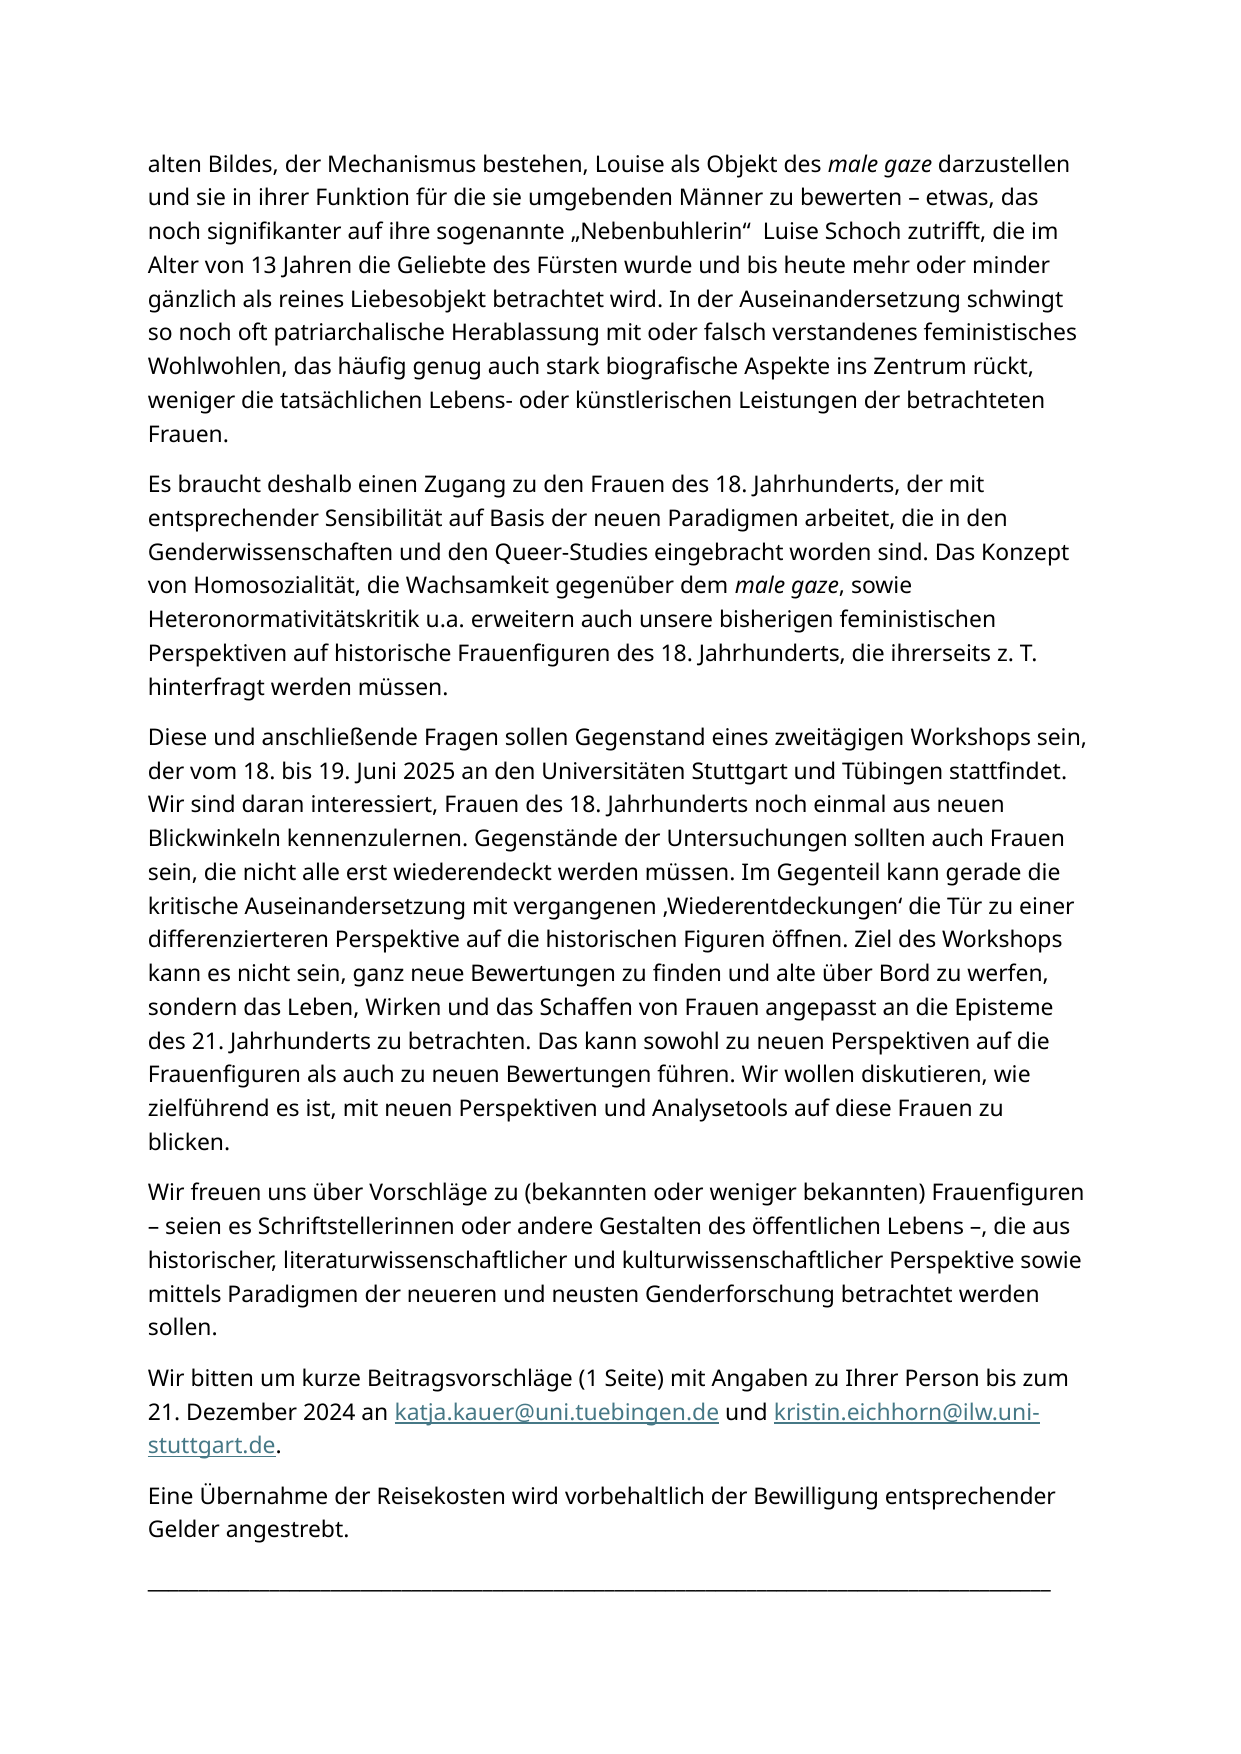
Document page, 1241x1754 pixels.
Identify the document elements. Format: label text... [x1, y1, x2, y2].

text _________________________________________________________________________________________ [148, 1564, 1093, 1595]
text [148, 148, 1093, 449]
text Wir freuen uns über Vorschläge zu (bekannten oder weniger bekannten) Frauenfiguren – seien es Schriftstellerinnen oder andere Gestalten des öffentlichen Lebens –, die aus historischer, literaturwissenschaftlicher und kulturwissenschaftlicher Perspektive sowie mittels Paradigmen der neueren und neusten Genderforschung betrachtet werden sollen. [148, 1176, 1093, 1343]
text Diese und anschließende Fragen sollen Gegenstand eines zweitägigen Workshops sein, der vom 18. bis 19. Juni 2025 an den Universitäten Stuttgart und Tübingen stattfindet. Wir sind daran interessiert, Frauen des 18. Jahrhunderts noch einmal aus neuen Blickwinkeln kennenzulernen. Gegenstände der Untersuchungen sollten auch Frauen sein, die nicht alle erst wiederendeckt werden müssen. Im Gegenteil kann gerade die kritische Auseinandersetzung mit vergangenen ‚Wiederentdeckungen‘ die Tür zu einer differenzierteren Perspektive auf die historischen Figuren öffnen. Ziel des Workshops kann es nicht sein, ganz neue Bewertungen zu finden und alte über Bord zu werfen, sondern das Leben, Wirken und das Schaffen von Frauen angepasst an die Episteme des 21. Jahrhunderts zu betrachten. Das kann sowohl zu neuen Perspektiven auf die Frauenfiguren als auch zu neuen Bewertungen führen. Wir wollen diskutieren, wie zielführend es ist, mit neuen Perspektiven und Analysetools auf diese Frauen zu blicken. [148, 721, 1093, 1157]
text Wir bitten um kurze Beitragsvorschläge (1 Seite) mit Angaben zu Ihrer Person bis zum 21. Dezember 2024 an katja.kauer@uni.tuebingen.de und kristin.eichhorn@ilw.uni-stuttgart.de. [148, 1362, 1093, 1461]
text Eine Übernahme der Reisekosten wird vorbehaltlich der Bewilligung entsprechender Gelder angestrebt. [148, 1480, 1093, 1545]
text Es braucht deshalb einen Zugang zu den Frauen des 18. Jahrhunderts, der mit entsprechender Sensibilität auf Basis der neuen Paradigmen arbeitet, die in den Genderwissenschaften und den Queer-Studies eingebracht worden sind. Das Konzept von Homosozialität, die Wachsamkeit gegenüber dem male gaze, sowie Heteronormativitätskritik u.a. erweitern auch unsere bisherigen feministischen Perspektiven auf historische Frauenfiguren des 18. Jahrhunderts, die ihrerseits z. T. hinterfragt werden müssen. [148, 468, 1093, 702]
